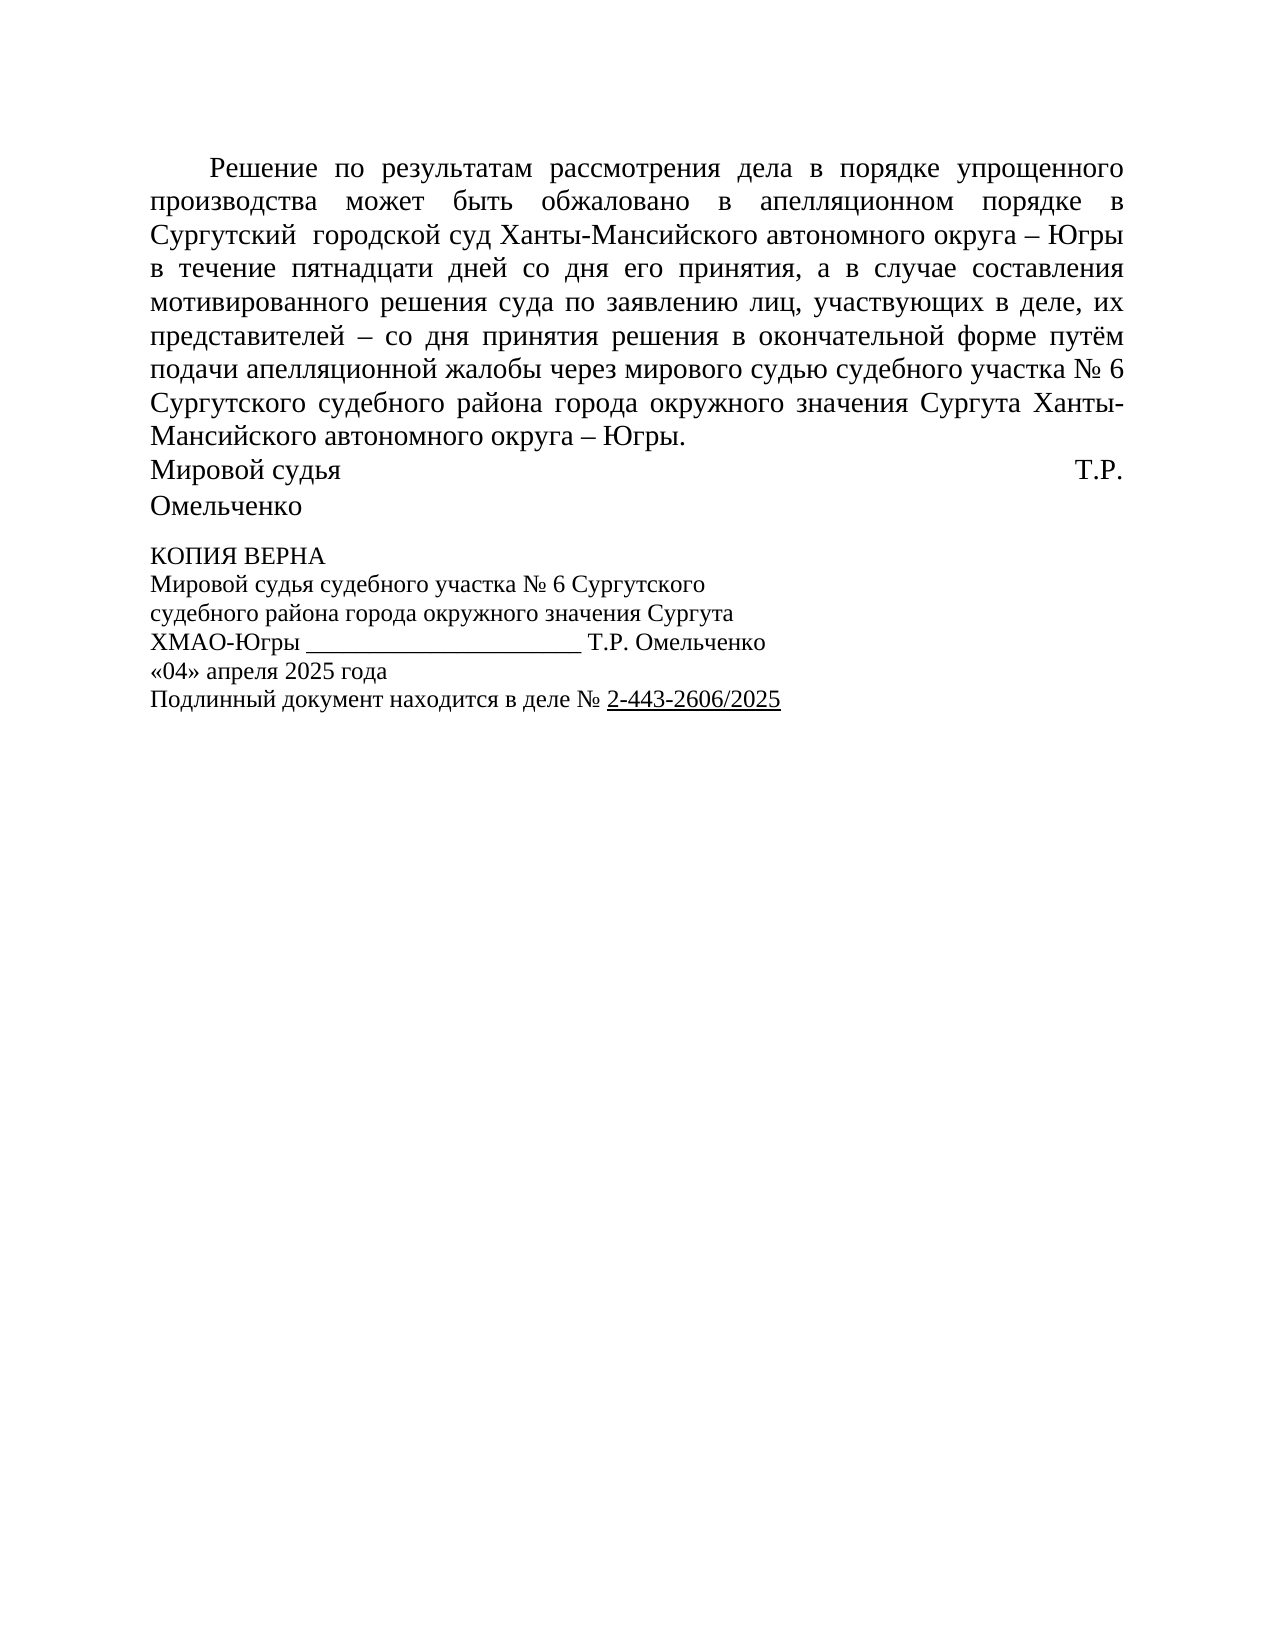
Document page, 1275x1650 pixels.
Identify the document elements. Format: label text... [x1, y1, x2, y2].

text КОПИЯ ВЕРНА [150, 541, 1125, 569]
text Решение по результатам рассмотрения дела в порядке упрощенного производства может быть обжаловано в апелляционном порядке в Сургутский городской суд Ханты-Мансийского автономного округа – Югры в течение пятнадцати дней со дня его принятия, а в случае составления мотивированного решения суда по заявлению лиц, участвующих в деле, их представителей – со дня принятия решения в окончательной форме путём подачи апелляционной жалобы через мирового судью судебного участка № 6 Сургутского судебного района города окружного значения Сургута Ханты-Мансийского автономного округа – Югры. [150, 150, 1125, 452]
text Мировой судья Т.Р. Омельченко [150, 452, 1125, 522]
text Мировой судья судебного участка № 6 Сургутского [150, 569, 1125, 598]
text «04» апреля 2025 года [150, 656, 1125, 684]
text Подлинный документ находится в деле № 2-443-2606/2025 [150, 684, 1125, 713]
text ХМАО-Югры ______________________ Т.Р. Омельченко [150, 627, 1125, 656]
text судебного района города окружного значения Сургута [150, 598, 1125, 627]
